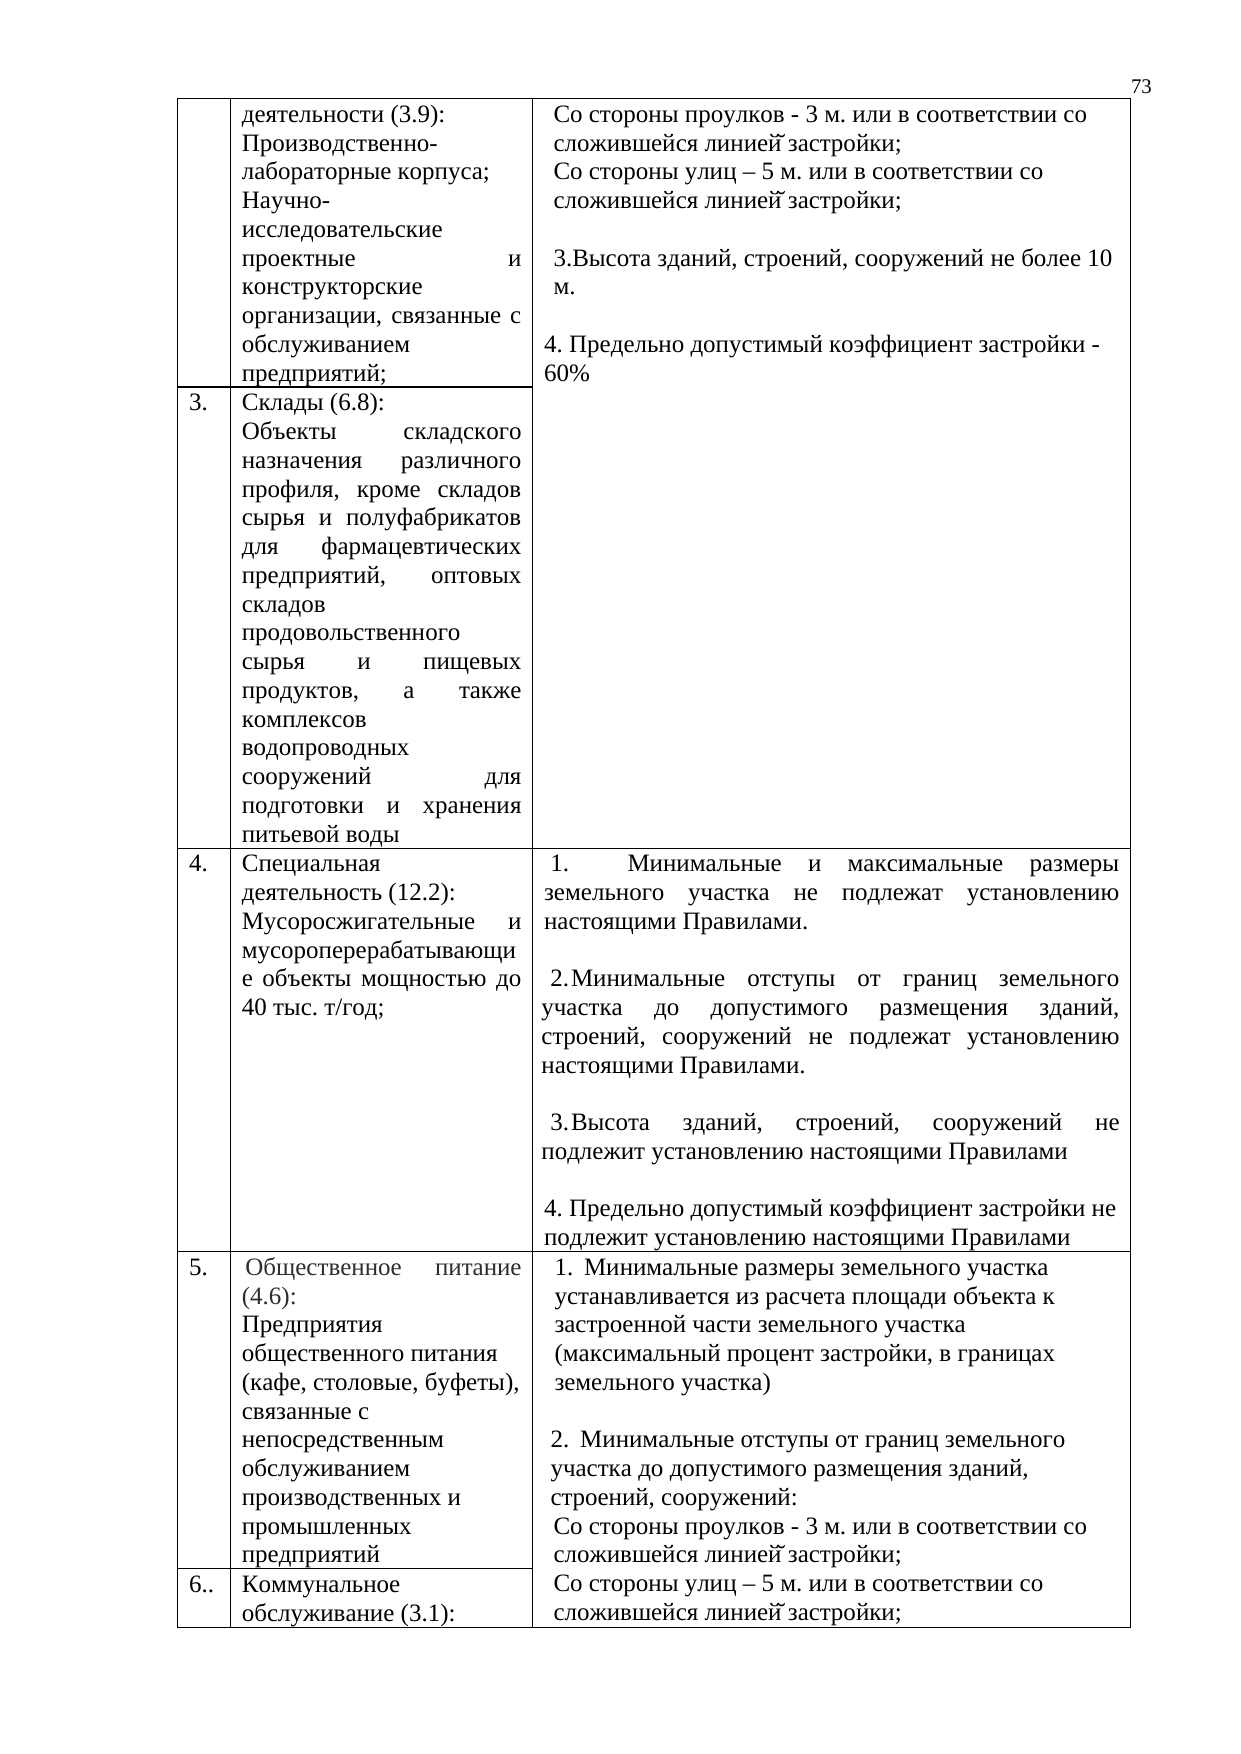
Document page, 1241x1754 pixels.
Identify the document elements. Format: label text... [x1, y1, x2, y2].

table_cell 2. [178, 99, 230, 386]
table_cell 5. [178, 1252, 230, 1568]
table_cell Общественное питание (4.6): Предприятия общественного питания (кафе, столовые, буфеты), связанные с непосредственным обслуживанием производственных и промышленных предприятий [231, 1252, 532, 1568]
table_cell Специальная деятельность (12.2): Мусоросжигательные и мусороперерабатывающие объекты мощностью до 40 тыс. т/год; [231, 849, 532, 1251]
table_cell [231, 1569, 532, 1627]
table_cell Склады (6.8): Объекты складского назначения различного профиля, кроме складов сырья и полуфабрикатов для фармацевтических предприятий, оптовых складов продовольственного сырья и пищевых продуктов, а также комплексов водопроводных сооружений для подготовки и хранения питьевой воды [231, 388, 532, 847]
table_cell 4. [178, 849, 230, 1251]
table_cell 3. [178, 388, 230, 847]
table_cell Минимальные размеры земельного участка устанавливается из расчета площади объекта к застроенной части земельного участка (максимальный процент застройки, в границах земельного участка) Минимальные отступы от границ земельного участка до допустимого размещения зданий, строений, сооружений: Со стороны проулков - 3 м. или в соответствии со сложившейся линией̆ застройки; Со стороны улиц – 5 м. или в соответствии со сложившейся линией̆ застройки; 3.Высота зданий, строений, сооружений не более 10 м. 4. Предельно допустимый коэффициент застройки -60% [533, 1252, 1130, 1627]
table_cell 6.. [178, 1569, 230, 1627]
